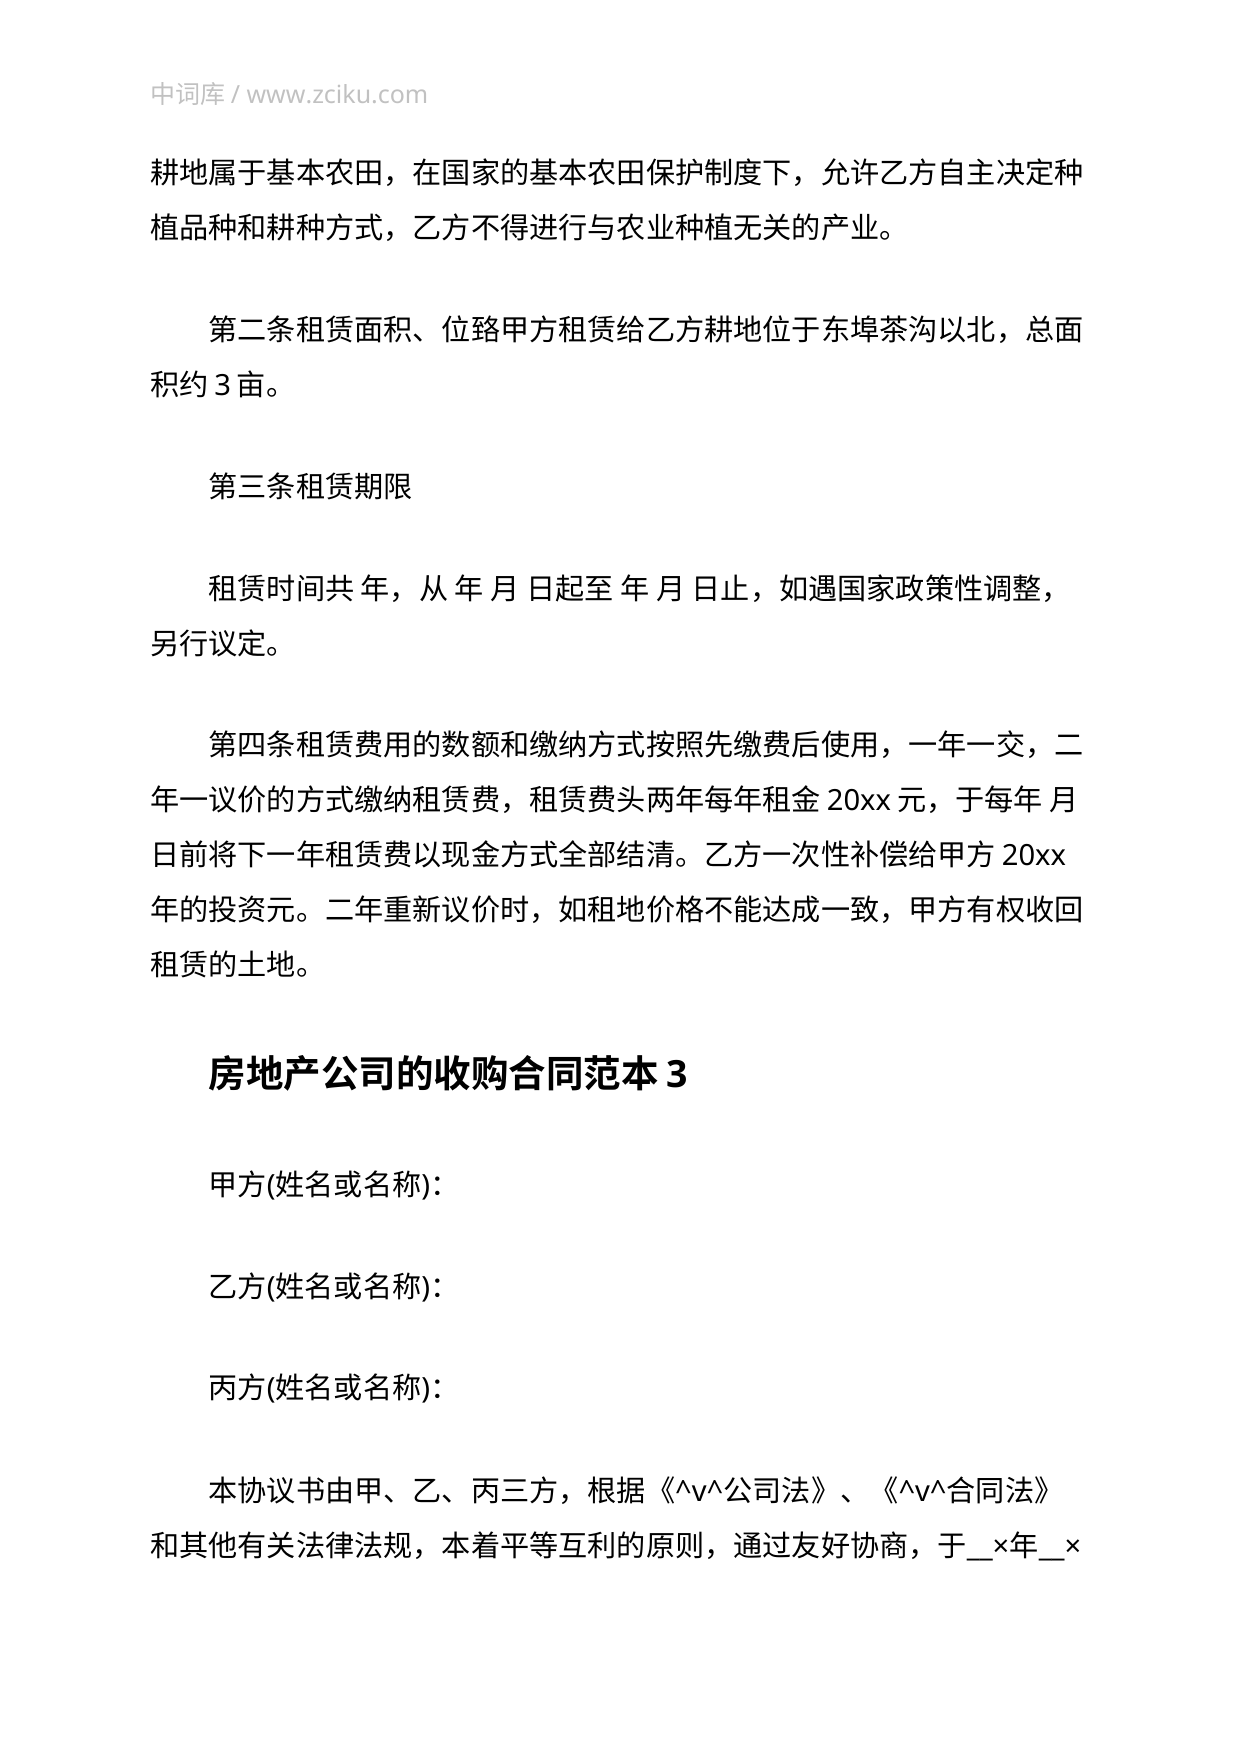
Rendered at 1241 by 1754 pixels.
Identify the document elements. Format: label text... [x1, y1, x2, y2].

text 丙方(姓名或名称)： [150, 1365, 1090, 1407]
text 甲方(姓名或名称)： [150, 1161, 1090, 1203]
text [150, 1467, 1090, 1564]
text 房地产公司的收购合同范本3 [150, 1043, 1090, 1098]
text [150, 150, 1090, 247]
text 第三条租赁期限 [150, 463, 1090, 506]
text 第二条租赁面积、位臵甲方租赁给乙方耕地位于东埠茶沟以北，总面积约3亩。 [150, 307, 1090, 404]
text 第四条租赁费用的数额和缴纳方式按照先缴费后使用，一年一交，二年一议价的方式缴纳租赁费，租赁费头两年每年租金20xx元，于每年 月 日前将下一年租赁费以现金方式全部结清。乙方一次性补偿给甲方20xx年的投资元。二年重新议价时，如租地价格不能达成一致，甲方有权收回租赁的土地。 [150, 722, 1090, 984]
text 乙方(姓名或名称)： [150, 1263, 1090, 1306]
text 租赁时间共 年，从 年 月 日起至 年 月 日止，如遇国家政策性调整，另行议定。 [150, 565, 1090, 662]
